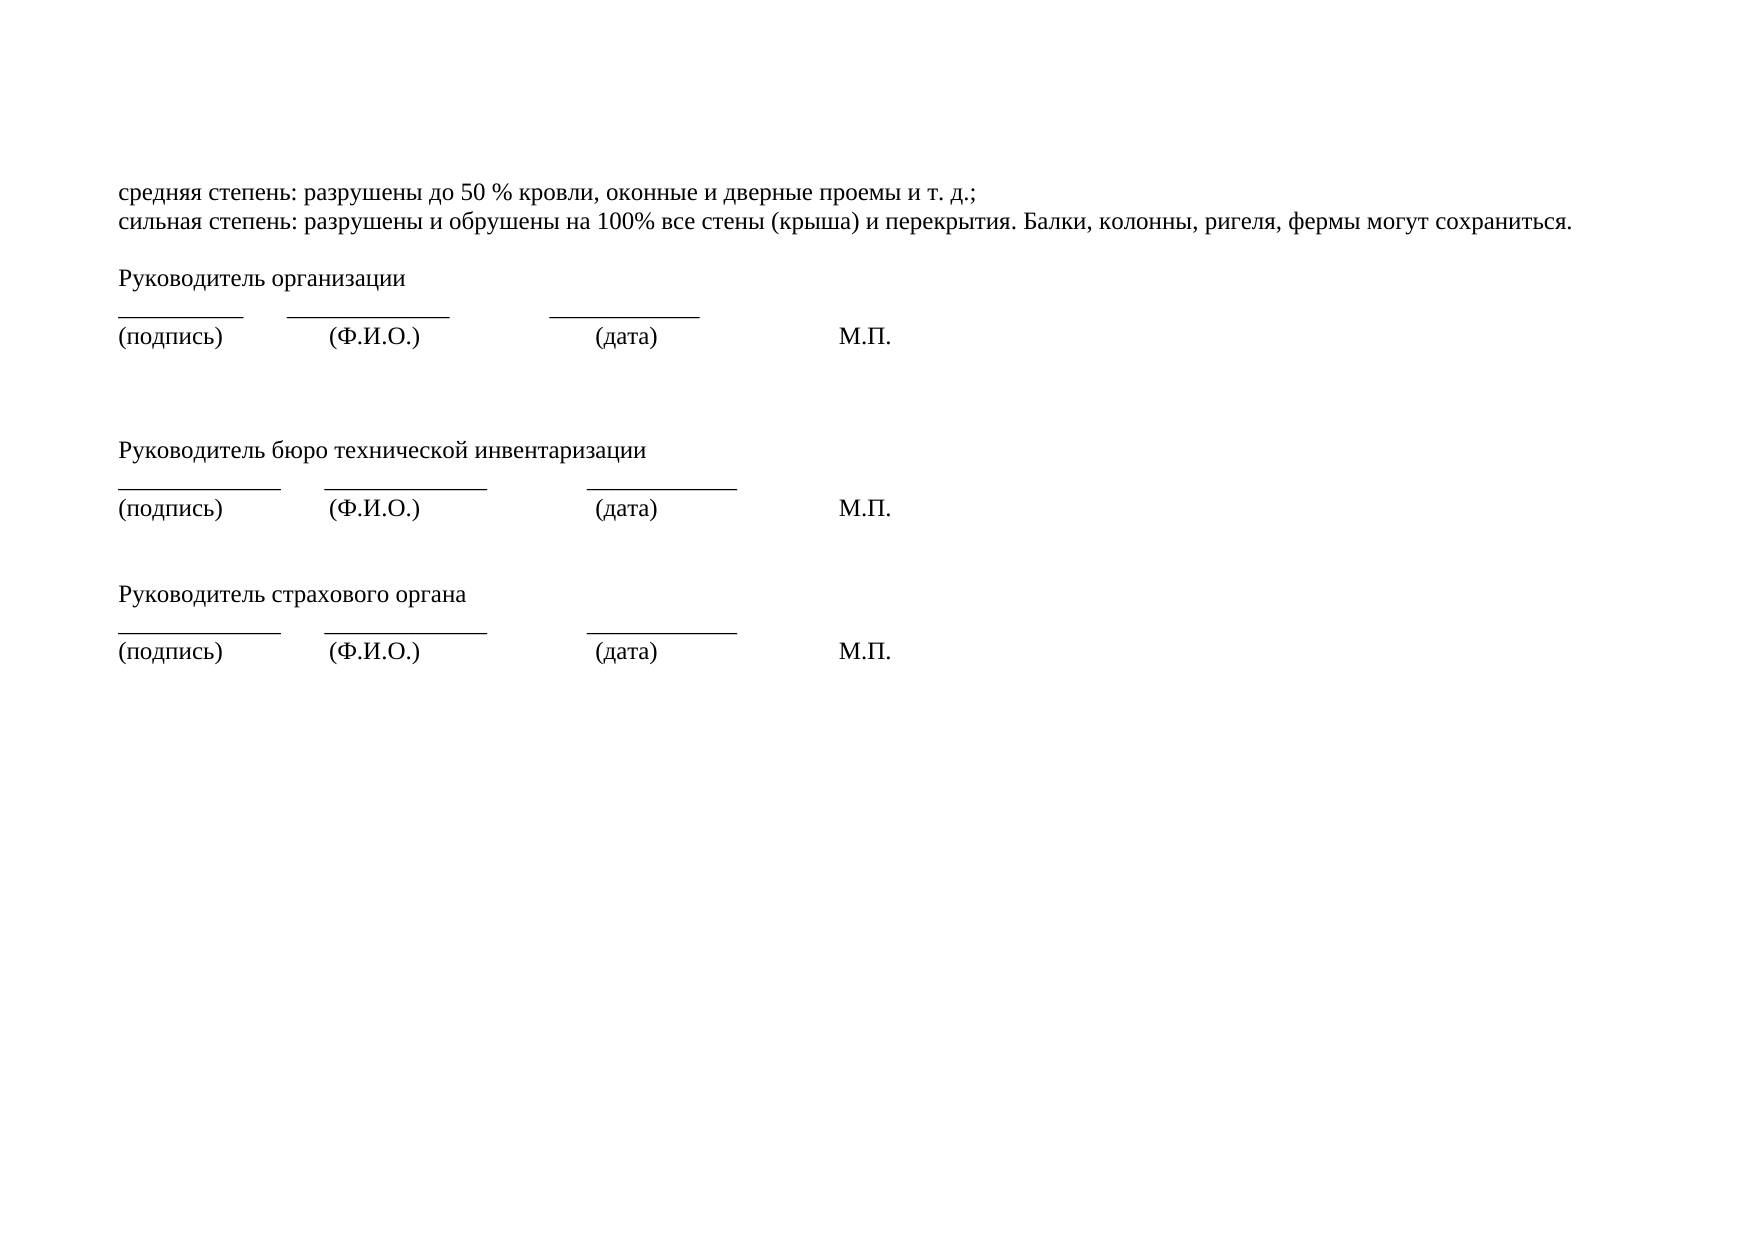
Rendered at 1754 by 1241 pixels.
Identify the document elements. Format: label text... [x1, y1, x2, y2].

text (подпись) (Ф.И.О.) (дата) М.П. [118, 321, 1636, 350]
text сильная степень: разрушены и обрушены на 100% все стены (крыша) и перекрытия. Балки, колонны, ригеля, фермы могут сохраниться. [118, 206, 1636, 235]
text Руководитель страхового органа [118, 579, 1636, 608]
text (подпись) (Ф.И.О.) (дата) М.П. [118, 493, 1636, 521]
text средняя степень: разрушены до 50 % кровли, оконные и дверные проемы и т. д.; [118, 177, 1636, 206]
text __________ _____________ ____________ [118, 292, 1636, 321]
text Руководитель организации [118, 263, 1636, 292]
text _____________ _____________ ____________ [118, 464, 1636, 493]
text (подпись) (Ф.И.О.) (дата) М.П. [118, 636, 1636, 665]
text Руководитель бюро технической инвентаризации [118, 435, 1636, 464]
text _____________ _____________ ____________ [118, 608, 1636, 636]
